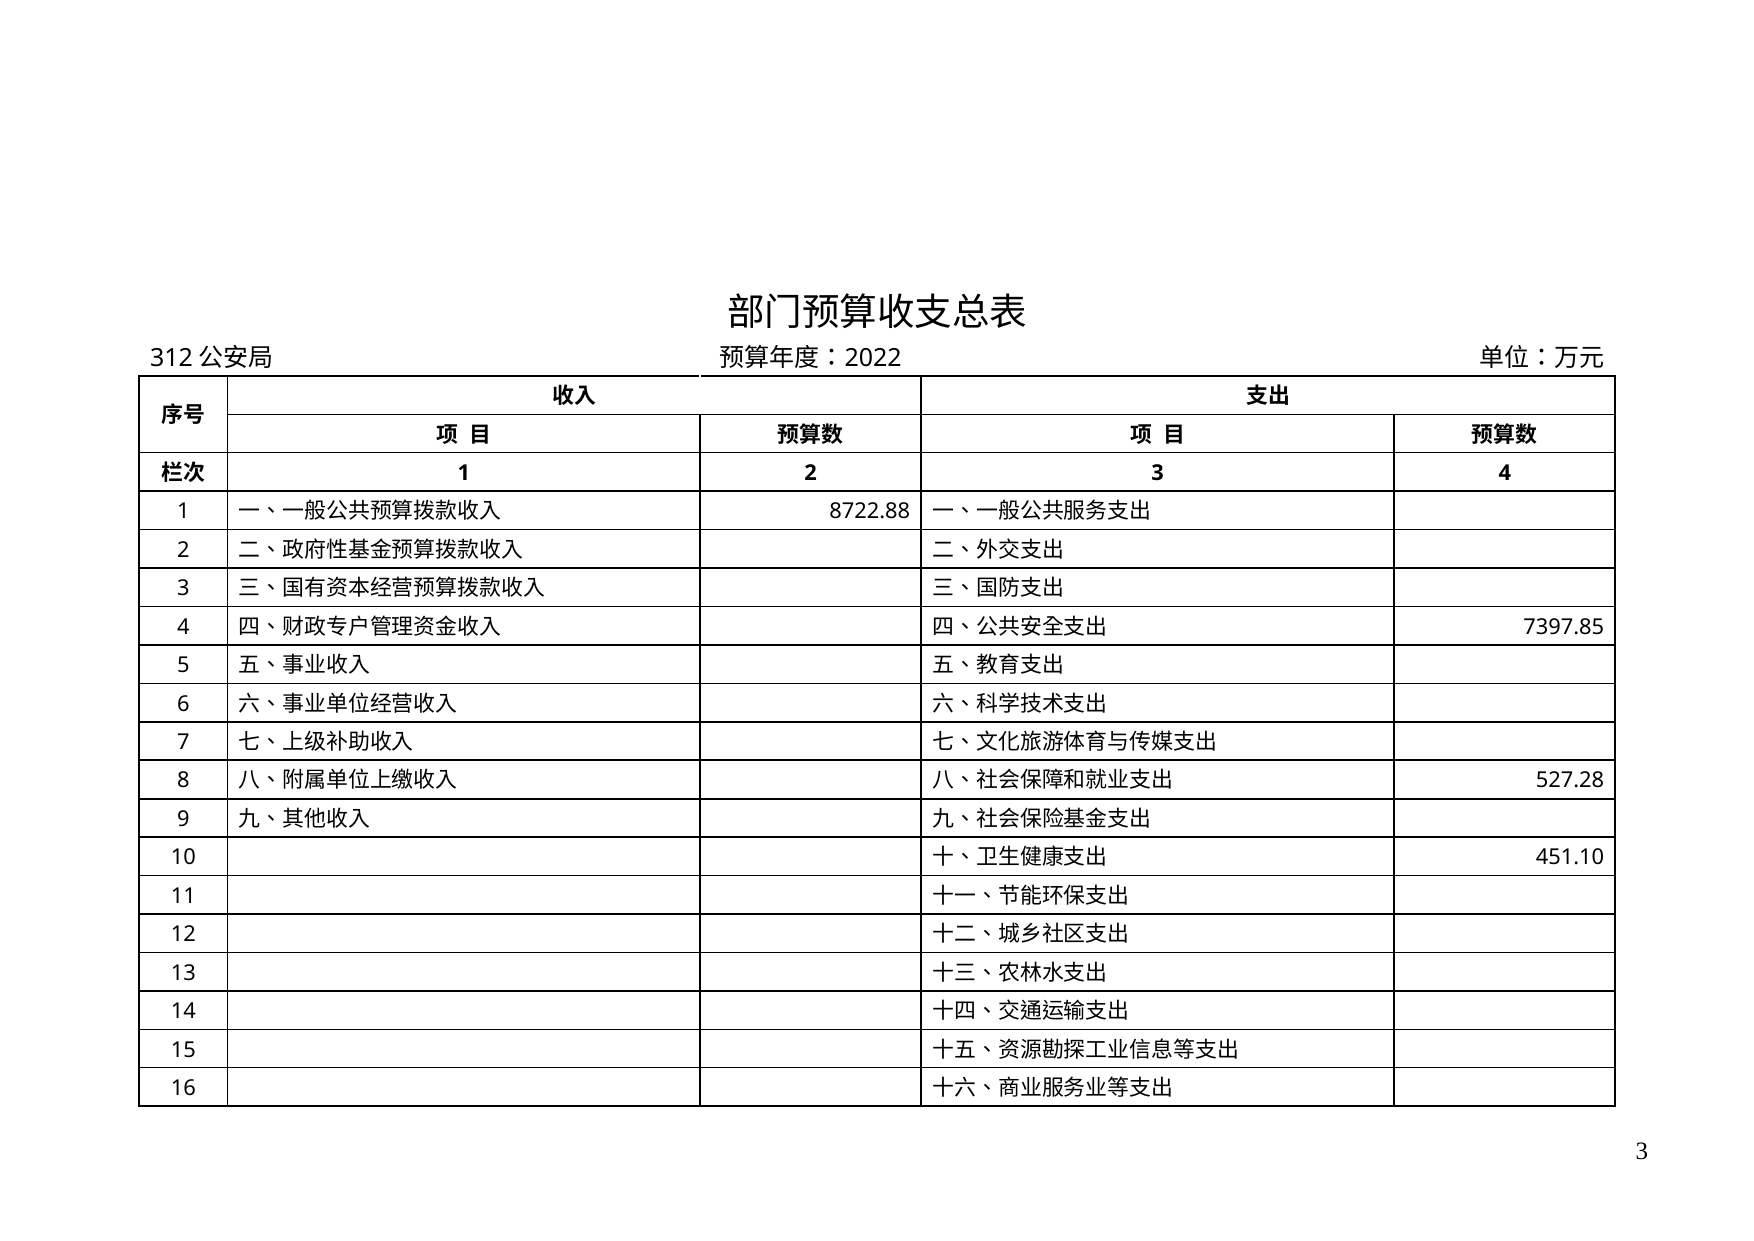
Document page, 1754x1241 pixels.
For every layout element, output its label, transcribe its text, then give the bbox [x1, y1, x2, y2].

table_cell 5 [140, 646, 227, 682]
table_cell 九、其他收入 [228, 800, 699, 836]
table_cell 13 [140, 953, 227, 990]
table_cell [1395, 876, 1614, 913]
table_cell 一、一般公共预算拨款收入 [228, 492, 699, 529]
table_cell 九、社会保险基金支出 [922, 800, 1393, 836]
table_cell 项 目 [228, 415, 699, 452]
table_cell 15 [140, 1030, 227, 1067]
table_cell [1395, 569, 1614, 606]
table_cell 三、国防支出 [922, 569, 1393, 606]
table_cell 2 [701, 453, 920, 490]
table_cell 六、事业单位经营收入 [228, 684, 699, 721]
table_cell [1395, 646, 1614, 682]
table_cell [228, 876, 699, 913]
table_cell [701, 761, 920, 798]
table_cell 五、事业收入 [228, 646, 699, 682]
table_cell [701, 569, 920, 606]
table_cell [1395, 492, 1614, 529]
table_cell 一、一般公共服务支出 [922, 492, 1393, 529]
table_cell 1 [140, 492, 227, 529]
table_cell 项 目 [922, 415, 1393, 452]
table_cell 8722.88 [701, 492, 920, 529]
table_cell [228, 953, 699, 990]
table_cell 3 [140, 569, 227, 606]
table_cell 十、卫生健康支出 [922, 838, 1393, 875]
table_cell 9 [140, 800, 227, 836]
table_cell 451.10 [1395, 838, 1614, 875]
table_cell 序号 [140, 377, 227, 452]
table_cell 八、社会保障和就业支出 [922, 761, 1393, 798]
table_cell 六、科学技术支出 [922, 684, 1393, 721]
table_cell 2 [140, 530, 227, 567]
table_cell 五、教育支出 [922, 646, 1393, 682]
table_cell 预算数 [701, 415, 920, 452]
table_cell [701, 646, 920, 682]
table_cell 八、附属单位上缴收入 [228, 761, 699, 798]
table_cell 7397.85 [1395, 607, 1614, 644]
table_cell [701, 607, 920, 644]
table_cell 4 [140, 607, 227, 644]
table_cell 10 [140, 838, 227, 875]
table_cell [701, 915, 920, 952]
table_cell 16 [140, 1068, 227, 1105]
table_cell [701, 530, 920, 567]
table_cell 三、国有资本经营预算拨款收入 [228, 569, 699, 606]
table_cell [1395, 1030, 1614, 1067]
table_cell [701, 723, 920, 759]
table_cell 二、外交支出 [922, 530, 1393, 567]
table_header 预算年度：2022 [701, 338, 920, 375]
table_cell 七、上级补助收入 [228, 723, 699, 759]
table_cell [701, 838, 920, 875]
table_cell 二、政府性基金预算拨款收入 [228, 530, 699, 567]
table_cell [228, 915, 699, 952]
table_cell 栏次 [140, 453, 227, 490]
table_cell 1 [228, 453, 699, 490]
table_cell [701, 953, 920, 990]
table_cell 四、财政专户管理资金收入 [228, 607, 699, 644]
table_header 单位：万元 [922, 338, 1614, 375]
table_cell [701, 992, 920, 1028]
table_cell 11 [140, 876, 227, 913]
table_cell 十五、资源勘探工业信息等支出 [922, 1030, 1393, 1067]
table_cell 7 [140, 723, 227, 759]
table_cell 14 [140, 992, 227, 1028]
table_cell 6 [140, 684, 227, 721]
table_cell 预算数 [1395, 415, 1614, 452]
table_cell [701, 1030, 920, 1067]
table_cell 十六、商业服务业等支出 [922, 1068, 1393, 1105]
table_cell 十二、城乡社区支出 [922, 915, 1393, 952]
table_cell [1395, 992, 1614, 1028]
table_cell 七、文化旅游体育与传媒支出 [922, 723, 1393, 759]
table_cell [701, 800, 920, 836]
table_cell [228, 838, 699, 875]
table_cell [1395, 915, 1614, 952]
table_cell [701, 1068, 920, 1105]
table_cell [701, 684, 920, 721]
table_cell [701, 876, 920, 913]
table_cell 527.28 [1395, 761, 1614, 798]
table_cell [228, 992, 699, 1028]
table_cell [1395, 684, 1614, 721]
text 部门预算收支总表 [106, 286, 1648, 337]
table_cell [228, 1030, 699, 1067]
table_cell [228, 1068, 699, 1105]
table_header 312公安局 [140, 338, 699, 375]
table_cell [1395, 800, 1614, 836]
table_cell 收入 [228, 377, 920, 413]
table_cell 3 [922, 453, 1393, 490]
table_cell 8 [140, 761, 227, 798]
table_cell [1395, 723, 1614, 759]
table_cell 十三、农林水支出 [922, 953, 1393, 990]
table_cell 十四、交通运输支出 [922, 992, 1393, 1028]
table_cell 十一、节能环保支出 [922, 876, 1393, 913]
table_cell [1395, 1068, 1614, 1105]
table_cell 4 [1395, 453, 1614, 490]
table_cell 12 [140, 915, 227, 952]
table_cell 四、公共安全支出 [922, 607, 1393, 644]
table_cell [1395, 953, 1614, 990]
table_cell [1395, 530, 1614, 567]
table_cell 支出 [922, 377, 1614, 413]
